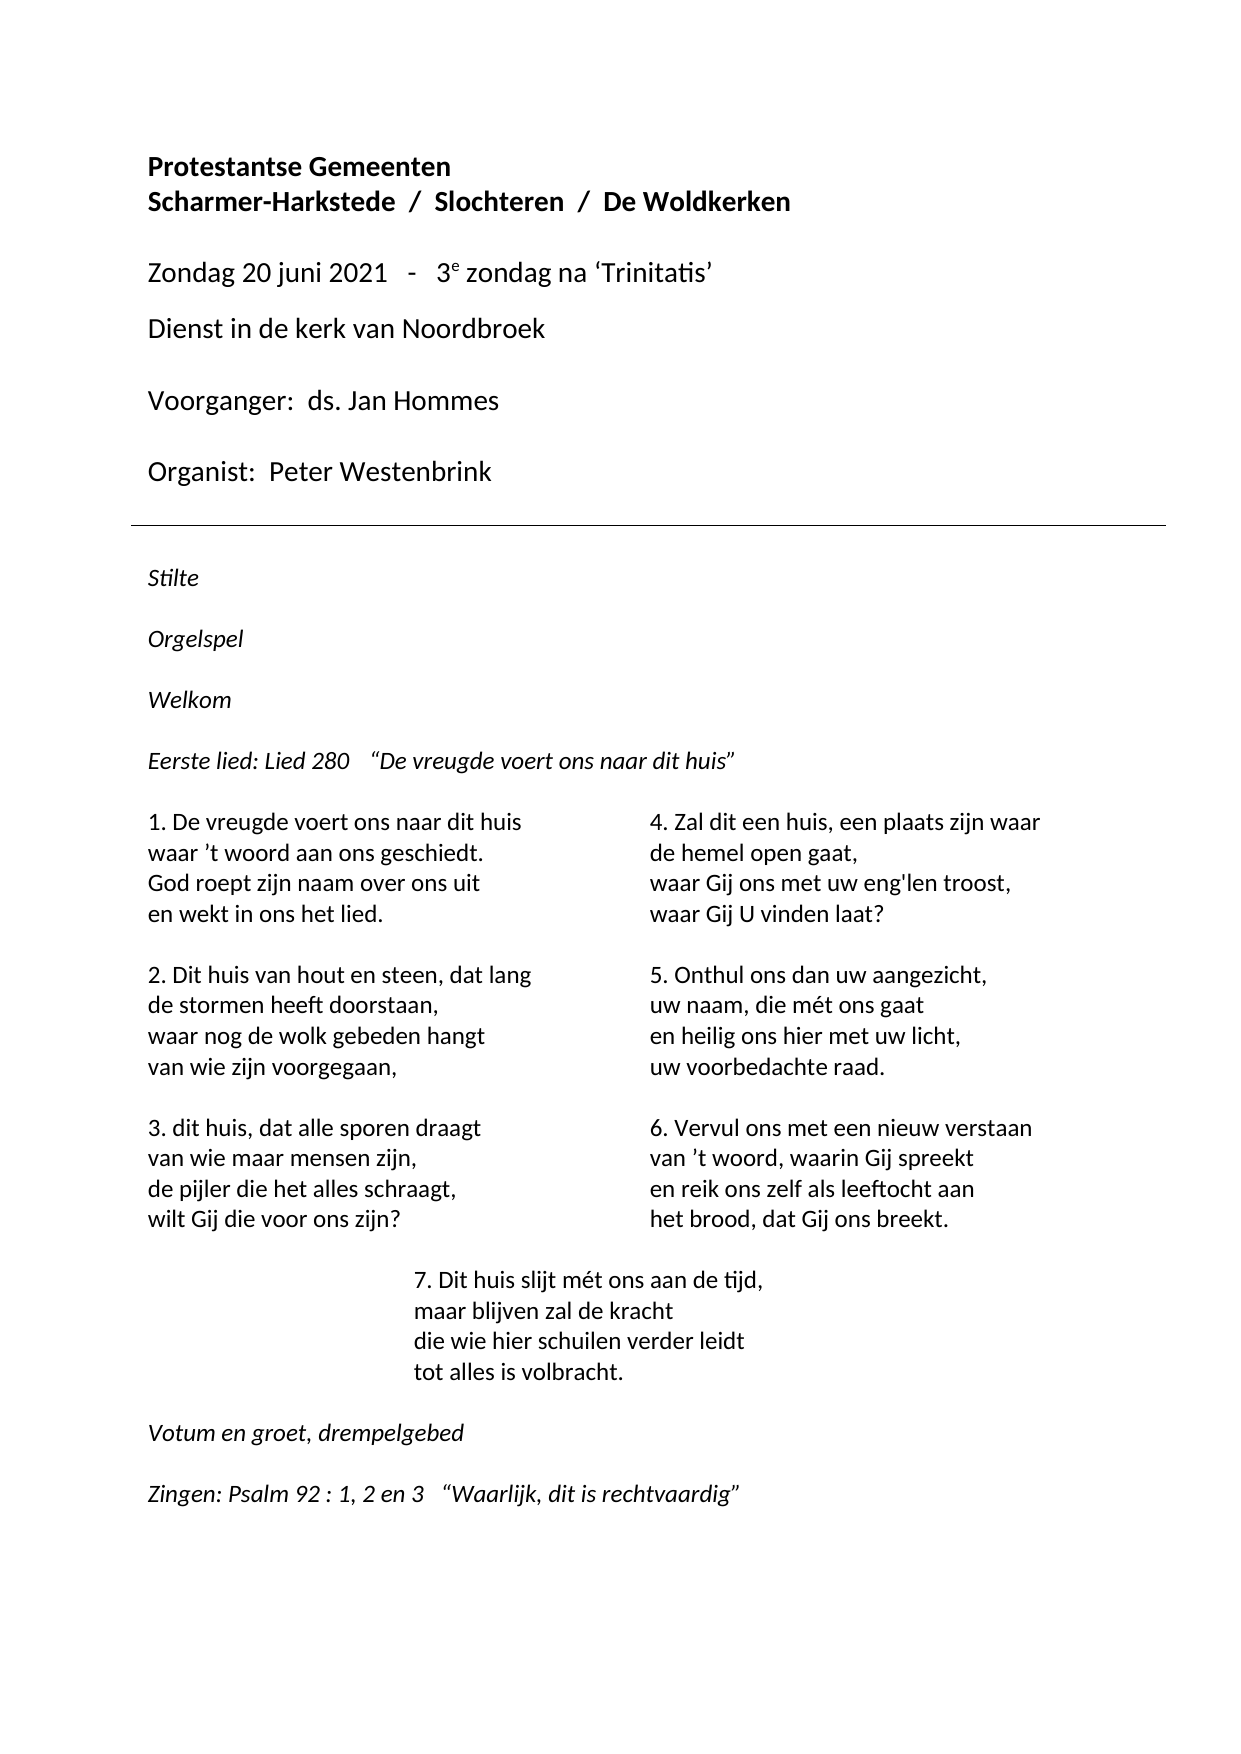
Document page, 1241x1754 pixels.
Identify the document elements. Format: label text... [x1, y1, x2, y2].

text waar nog de wolk gebeden hangt [148, 1020, 576, 1051]
text en wekt in ons het lied. [148, 898, 576, 929]
text Welkom [148, 684, 1078, 715]
text van wie maar mensen zijn, [148, 1142, 576, 1173]
text Stilte [148, 562, 1078, 593]
text 3. dit huis, dat alle sporen draagt [148, 1112, 576, 1142]
text 4. Zal dit een huis, een plaats zijn waar [649, 807, 1078, 837]
text en heilig ons hier met uw licht, [649, 1020, 1078, 1051]
text tot alles is volbracht. [413, 1356, 1078, 1386]
text waar ’t woord aan ons geschiedt. [148, 837, 576, 868]
text Zondag 20 juni 2021 - 3e zondag na ‘Trinitatis’ [148, 254, 1078, 290]
text Orgelspel [148, 623, 1078, 654]
text wilt Gij die voor ons zijn? [148, 1203, 576, 1234]
text Voorganger: ds. Jan Hommes [148, 382, 1078, 417]
text 5. Onthul ons dan uw aangezicht, [649, 959, 1078, 990]
text Votum en groet, drempelgebed [148, 1417, 1078, 1447]
text die wie hier schuilen verder leidt [413, 1325, 1078, 1356]
text Zingen: Psalm 92 : 1, 2 en 3 “Waarlijk, dit is rechtvaardig” [148, 1478, 1078, 1508]
text het brood, dat Gij ons breekt. [649, 1203, 1078, 1234]
text maar blijven zal de kracht [413, 1295, 1078, 1325]
text de stormen heeft doorstaan, [148, 990, 576, 1020]
text 1. De vreugde voert ons naar dit huis [148, 807, 576, 837]
text de hemel open gaat, [649, 837, 1078, 868]
text waar Gij U vinden laat? [649, 898, 1078, 929]
text de pijler die het alles schraagt, [148, 1173, 576, 1203]
text uw naam, die mét ons gaat [649, 990, 1078, 1020]
text 2. Dit huis van hout en steen, dat lang [148, 959, 576, 990]
text God roept zijn naam over ons uit [148, 868, 576, 898]
text 7. Dit huis slijt mét ons aan de tijd, [413, 1264, 1078, 1295]
text Dienst in de kerk van Noordbroek [148, 310, 1078, 346]
text van ’t woord, waarin Gij spreekt [649, 1142, 1078, 1173]
text 6. Vervul ons met een nieuw verstaan [649, 1112, 1078, 1142]
text Eerste lied: Lied 280 “De vreugde voert ons naar dit huis” [148, 746, 1078, 776]
text waar Gij ons met uw eng'len troost, [649, 868, 1078, 898]
text en reik ons zelf als leeftocht aan [649, 1173, 1078, 1203]
text Protestantse Gemeenten [148, 148, 1078, 183]
text van wie zijn voorgegaan, [148, 1051, 576, 1081]
text uw voorbedachte raad. [649, 1051, 1078, 1081]
text Scharmer-Harkstede / Slochteren / De Woldkerken [148, 183, 1078, 219]
text Organist: Peter Westenbrink [148, 453, 1078, 488]
